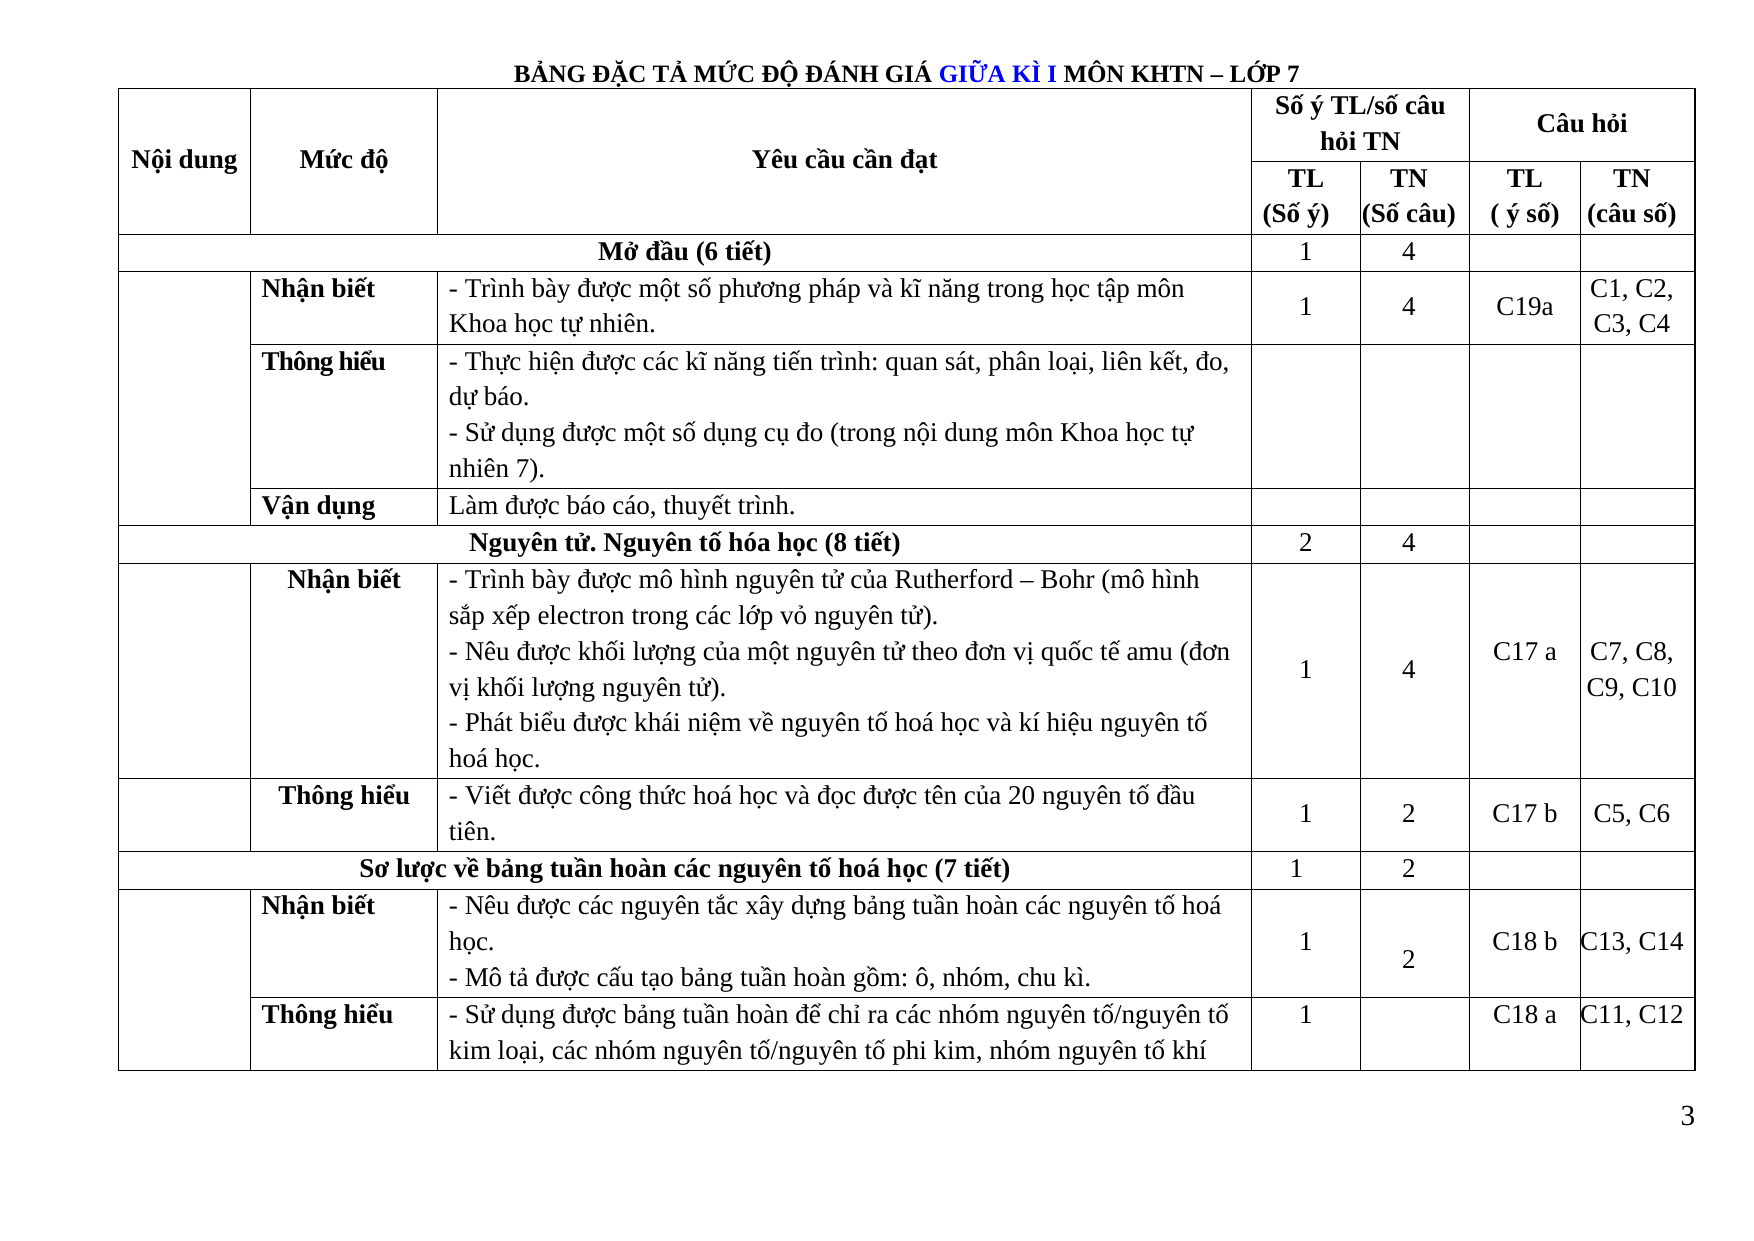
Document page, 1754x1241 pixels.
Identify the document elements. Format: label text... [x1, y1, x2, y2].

table_cell TL ( ý số) [1470, 162, 1580, 234]
table_cell 1 [1252, 779, 1360, 851]
table_cell [1470, 235, 1580, 271]
table_cell 1 [1252, 852, 1360, 888]
table_cell Mở đầu (6 tiết) [119, 235, 1251, 271]
table_cell TN (câu số) [1581, 162, 1694, 234]
table_cell Nhận biết [251, 890, 437, 997]
table_cell C7, C8, C9, C10 [1581, 564, 1694, 778]
table_cell [1470, 526, 1580, 562]
table_cell 2 [1361, 890, 1469, 997]
table_cell TL (Số ý) [1252, 162, 1360, 234]
table_cell 1 [1252, 564, 1360, 778]
table_header Số ý TL/số câu hỏi TN [1252, 89, 1469, 161]
table_cell [119, 890, 250, 1069]
table_cell C17 a [1470, 564, 1580, 778]
table_cell 1 [1252, 272, 1360, 344]
table_header Mức độ [251, 89, 437, 234]
table_cell [1470, 852, 1580, 888]
table_header Nội dung [119, 89, 250, 234]
table_cell 1 [1252, 890, 1360, 997]
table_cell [438, 998, 1251, 1069]
table_header Yêu cầu cần đạt [438, 89, 1251, 234]
table_cell [119, 272, 250, 525]
table_cell C11, C12 [1581, 998, 1694, 1069]
table_cell C18 a [1470, 998, 1580, 1069]
table_cell [1361, 345, 1469, 488]
table_cell TN (Số câu) [1361, 162, 1469, 234]
table_cell 1 [1252, 998, 1360, 1069]
table_cell 2 [1361, 852, 1469, 888]
table_cell - Nêu được các nguyên tắc xây dựng bảng tuần hoàn các nguyên tố hoá học. - Mô tả được cấu tạo bảng tuần hoàn gồm: ô, nhóm, chu kì. [438, 890, 1251, 997]
table_cell C19a [1470, 272, 1580, 344]
table_cell C1, C2, C3, C4 [1581, 272, 1694, 344]
table_cell 4 [1361, 526, 1469, 562]
table_header Câu hỏi [1470, 89, 1694, 161]
table_cell [1581, 526, 1694, 562]
table_cell - Thực hiện được các kĩ năng tiến trình: quan sát, phân loại, liên kết, đo, dự báo. - Sử dụng được một số dụng cụ đo (trong nội dung môn Khoa học tự nhiên 7). [438, 345, 1251, 488]
table_cell - Trình bày được mô hình nguyên tử của Rutherford – Bohr (mô hình sắp xếp electron trong các lớp vỏ nguyên tử). - Nêu được khối lượng của một nguyên tử theo đơn vị quốc tế amu (đơn vị khối lượng nguyên tử). - Phát biểu được khái niệm về nguyên tố hoá học và kí hiệu nguyên tố hoá học. [438, 564, 1251, 778]
table_cell Nhận biết [251, 564, 437, 778]
table_cell 4 [1361, 235, 1469, 271]
table_cell [1470, 489, 1580, 525]
table_cell 4 [1361, 272, 1469, 344]
table_cell Thông hiểu [251, 779, 437, 851]
table_cell - Trình bày được một số phương pháp và kĩ năng trong học tập môn Khoa học tự nhiên. [438, 272, 1251, 344]
table_cell 2 [1361, 779, 1469, 851]
table_cell Làm được báo cáo, thuyết trình. [438, 489, 1251, 525]
table_cell [1361, 998, 1469, 1069]
table_cell 2 [1252, 526, 1360, 562]
table_cell Nguyên tử. Nguyên tố hóa học (8 tiết) [119, 526, 1251, 562]
table_cell Thông hiểu [251, 998, 437, 1069]
table_cell Nhận biết [251, 272, 437, 344]
table_cell [1581, 852, 1694, 888]
table_cell C13, C14 [1581, 890, 1694, 997]
text BẢNG ĐẶC TẢ MỨC ĐỘ ĐÁNH GIÁ GIỮA KÌ I MÔN KHTN – LỚP 7 [118, 59, 1695, 88]
table_cell Thông hiểu [251, 345, 437, 488]
table_cell [1470, 345, 1580, 488]
table_cell [1581, 345, 1694, 488]
table_cell Vận dụng [251, 489, 437, 525]
table_cell [1581, 489, 1694, 525]
table_cell [1252, 489, 1360, 525]
table_cell Sơ lược về bảng tuần hoàn các nguyên tố hoá học (7 tiết) [119, 852, 1251, 888]
table_cell [1252, 345, 1360, 488]
table_cell [1361, 489, 1469, 525]
table_cell [119, 564, 250, 778]
table_cell 1 [1252, 235, 1360, 271]
table_cell - Viết được công thức hoá học và đọc được tên của 20 nguyên tố đầu tiên. [438, 779, 1251, 851]
table_cell 4 [1361, 564, 1469, 778]
table_cell C17 b [1470, 779, 1580, 851]
table_cell C5, C6 [1581, 779, 1694, 851]
table_cell [1581, 235, 1694, 271]
table_cell C18 b [1470, 890, 1580, 997]
table_cell [119, 779, 250, 851]
